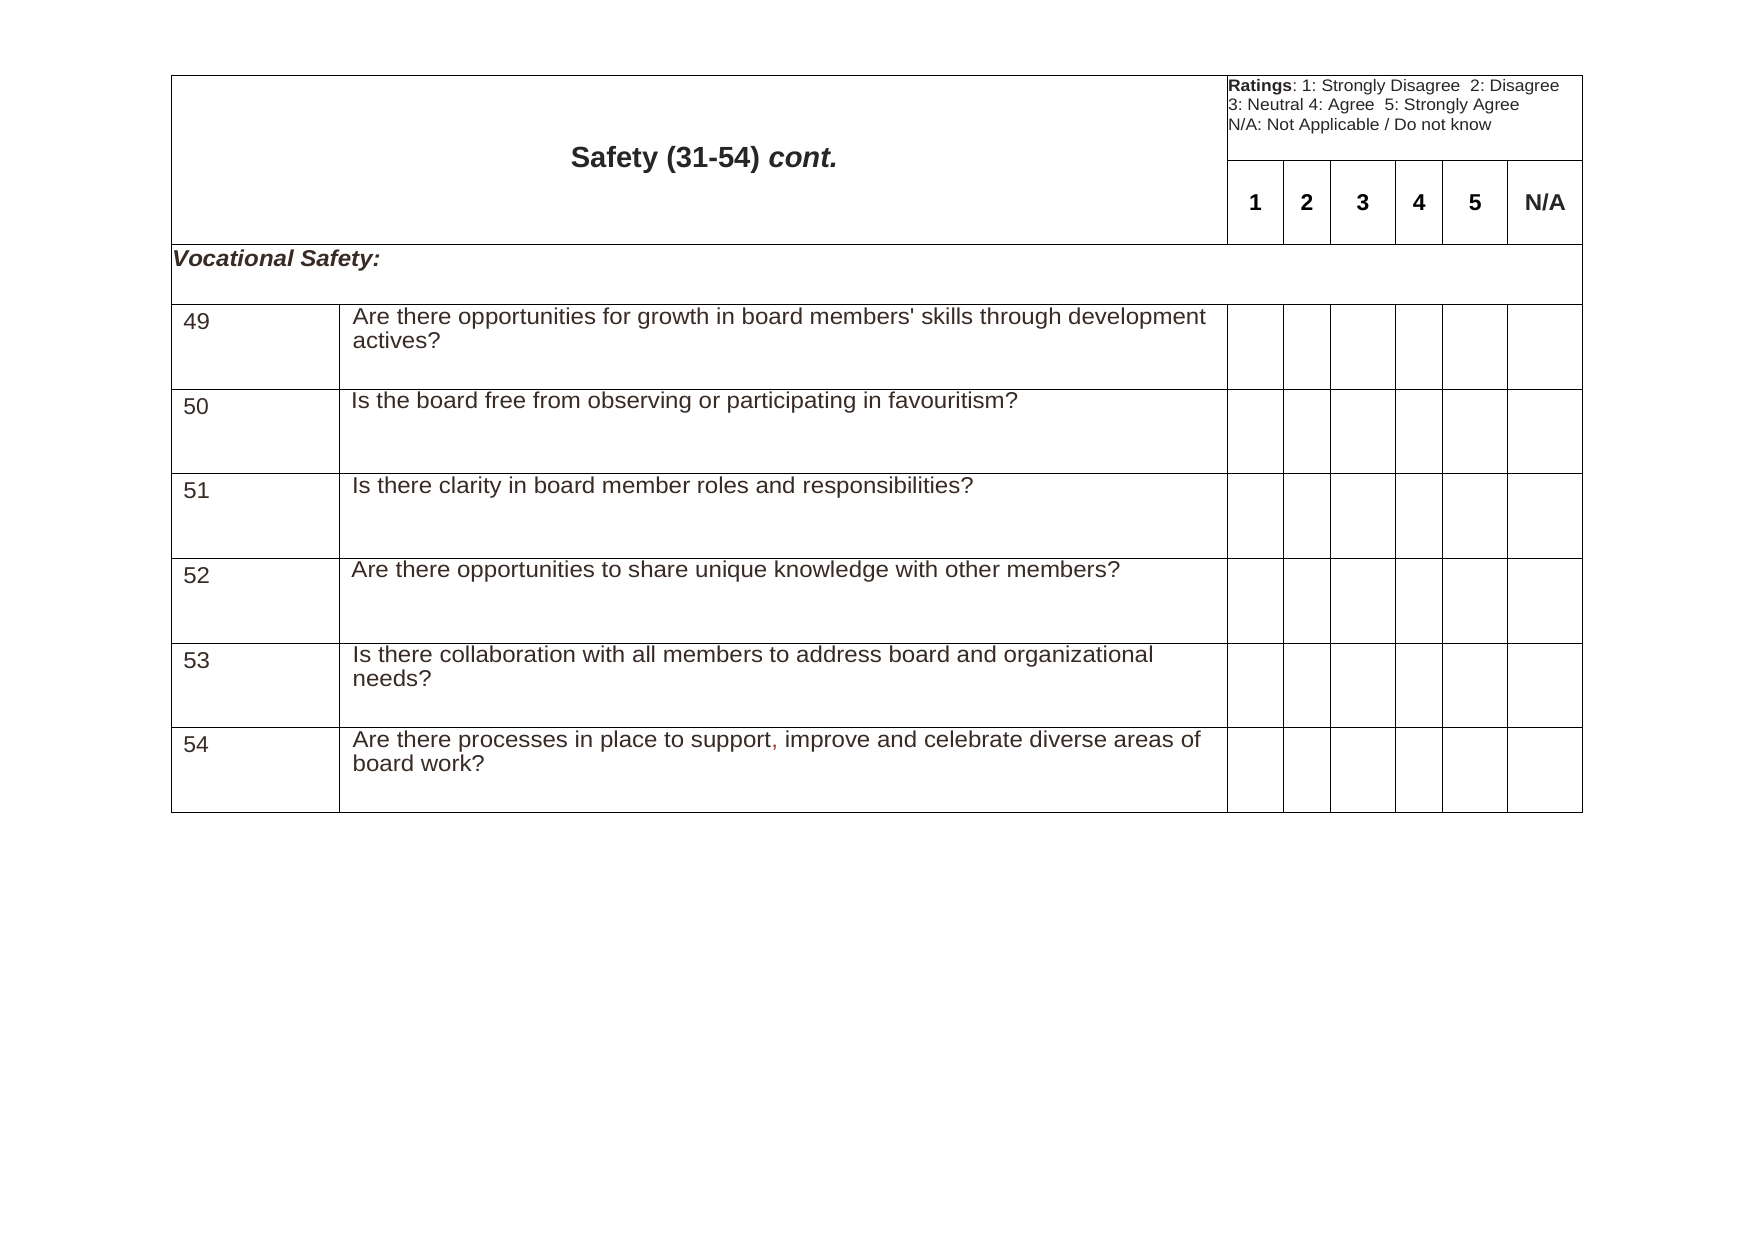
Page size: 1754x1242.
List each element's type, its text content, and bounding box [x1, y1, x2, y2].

table_cell [1228, 728, 1283, 812]
table_cell [1508, 474, 1582, 558]
table_cell [1508, 644, 1582, 727]
table_cell Is there collaboration with all members to address board and organizational needs? [340, 644, 1227, 727]
table_cell [1396, 728, 1442, 812]
table_cell [1396, 644, 1442, 727]
table_cell [1284, 305, 1330, 389]
table_cell [1284, 559, 1330, 642]
table_cell [1443, 728, 1507, 812]
table_cell [1443, 305, 1507, 389]
table_cell 51 [172, 474, 339, 558]
table_cell [1228, 390, 1283, 473]
table_header Safety (31-54) cont. [172, 76, 1227, 244]
table_cell [1331, 305, 1395, 389]
table_cell [1284, 728, 1330, 812]
table_cell [1508, 305, 1582, 389]
table_cell 54 [172, 728, 339, 812]
table_cell [1228, 644, 1283, 727]
table_cell Are there processes in place to support, improve and celebrate diverse areas of board work? [340, 728, 1227, 812]
table_cell [1443, 644, 1507, 727]
table_cell Is there clarity in board member roles and responsibilities? [340, 474, 1227, 558]
table_cell [1396, 390, 1442, 473]
table_cell [1331, 728, 1395, 812]
table_cell [1228, 559, 1283, 642]
table_cell [1331, 559, 1395, 642]
table_cell [1228, 474, 1283, 558]
table_cell 4 [1396, 161, 1442, 244]
table_cell 3 [1331, 161, 1395, 244]
table_cell [1396, 559, 1442, 642]
table_cell [1443, 390, 1507, 473]
table_cell 49 [172, 305, 339, 389]
table_cell [1508, 559, 1582, 642]
table_cell Are there opportunities to share unique knowledge with other members? [340, 559, 1227, 642]
table_cell [1396, 474, 1442, 558]
table_cell [1284, 474, 1330, 558]
table_cell 53 [172, 644, 339, 727]
table_cell 5 [1443, 161, 1507, 244]
table_cell [1331, 474, 1395, 558]
table_cell 2 [1284, 161, 1330, 244]
table_cell 1 [1228, 161, 1283, 244]
table_cell Are there opportunities for growth in board members' skills through development actives? [340, 305, 1227, 389]
table_header Ratings: 1: Strongly Disagree 2: Disagree 3: Neutral 4: Agree 5: Strongly Agree N/A: Not Applicable / Do not know [1228, 76, 1582, 159]
table_cell Vocational Safety: [172, 245, 1582, 304]
table_cell [1331, 390, 1395, 473]
table_cell [1284, 390, 1330, 473]
table_cell [1508, 390, 1582, 473]
table_cell 50 [172, 390, 339, 473]
table_cell [1508, 728, 1582, 812]
table_cell [1331, 644, 1395, 727]
table_cell [1443, 474, 1507, 558]
table_cell Is the board free from observing or participating in favouritism? [340, 390, 1227, 473]
table_cell [1228, 305, 1283, 389]
table_cell [1443, 559, 1507, 642]
table_cell [1396, 305, 1442, 389]
table_cell N/A [1508, 161, 1582, 244]
table_cell [1284, 644, 1330, 727]
table_cell 52 [172, 559, 339, 642]
